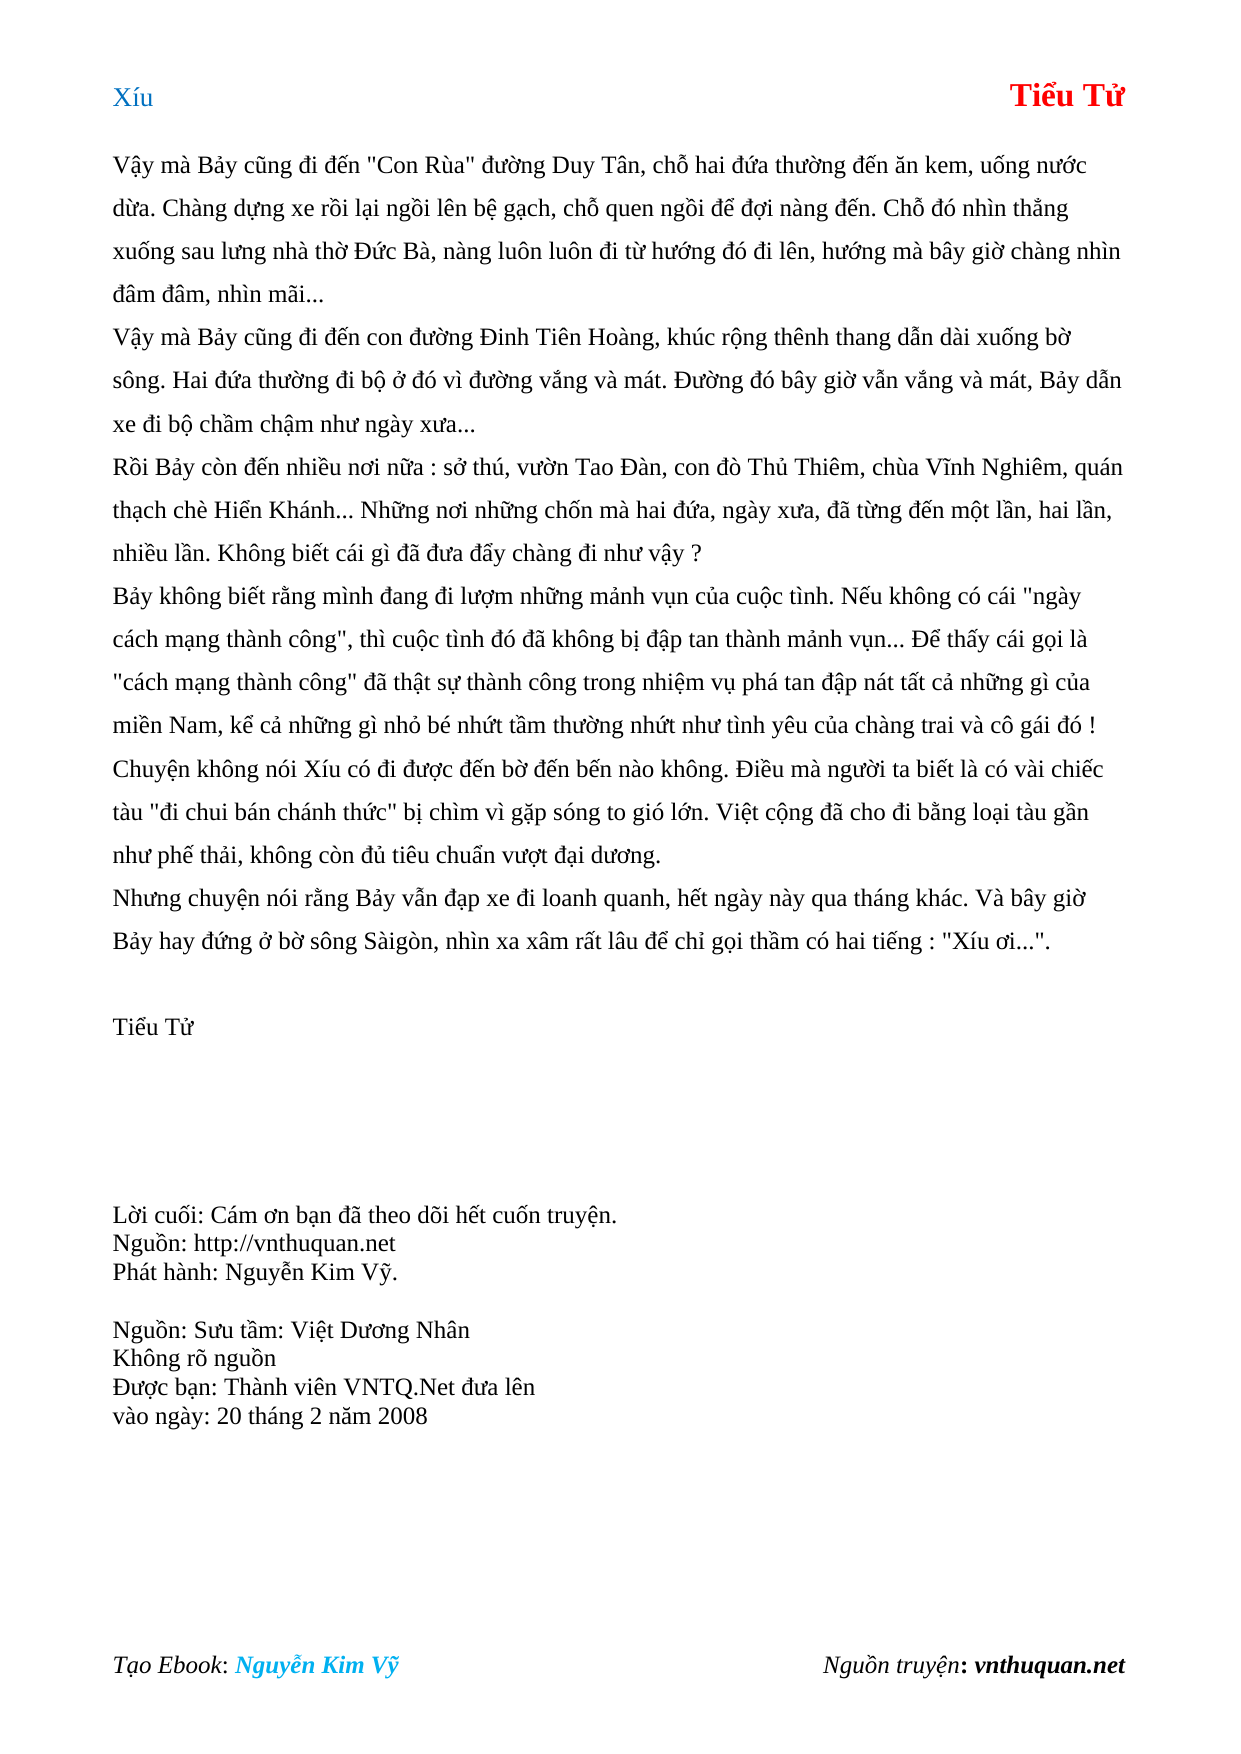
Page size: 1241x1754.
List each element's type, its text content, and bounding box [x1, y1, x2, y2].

text Lời cuối: Cám ơn bạn đã theo dõi hết cuốn truyện. Nguồn: http://vnthuquan.net Phát hành: Nguyễn Kim Vỹ. Nguồn: Sưu tầm: Việt Dương Nhân Không rõ nguồn Được bạn: Thành viên VNTQ.Net đưa lên vào ngày: 20 tháng 2 năm 2008 [112, 1171, 1128, 1430]
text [112, 150, 1128, 1127]
